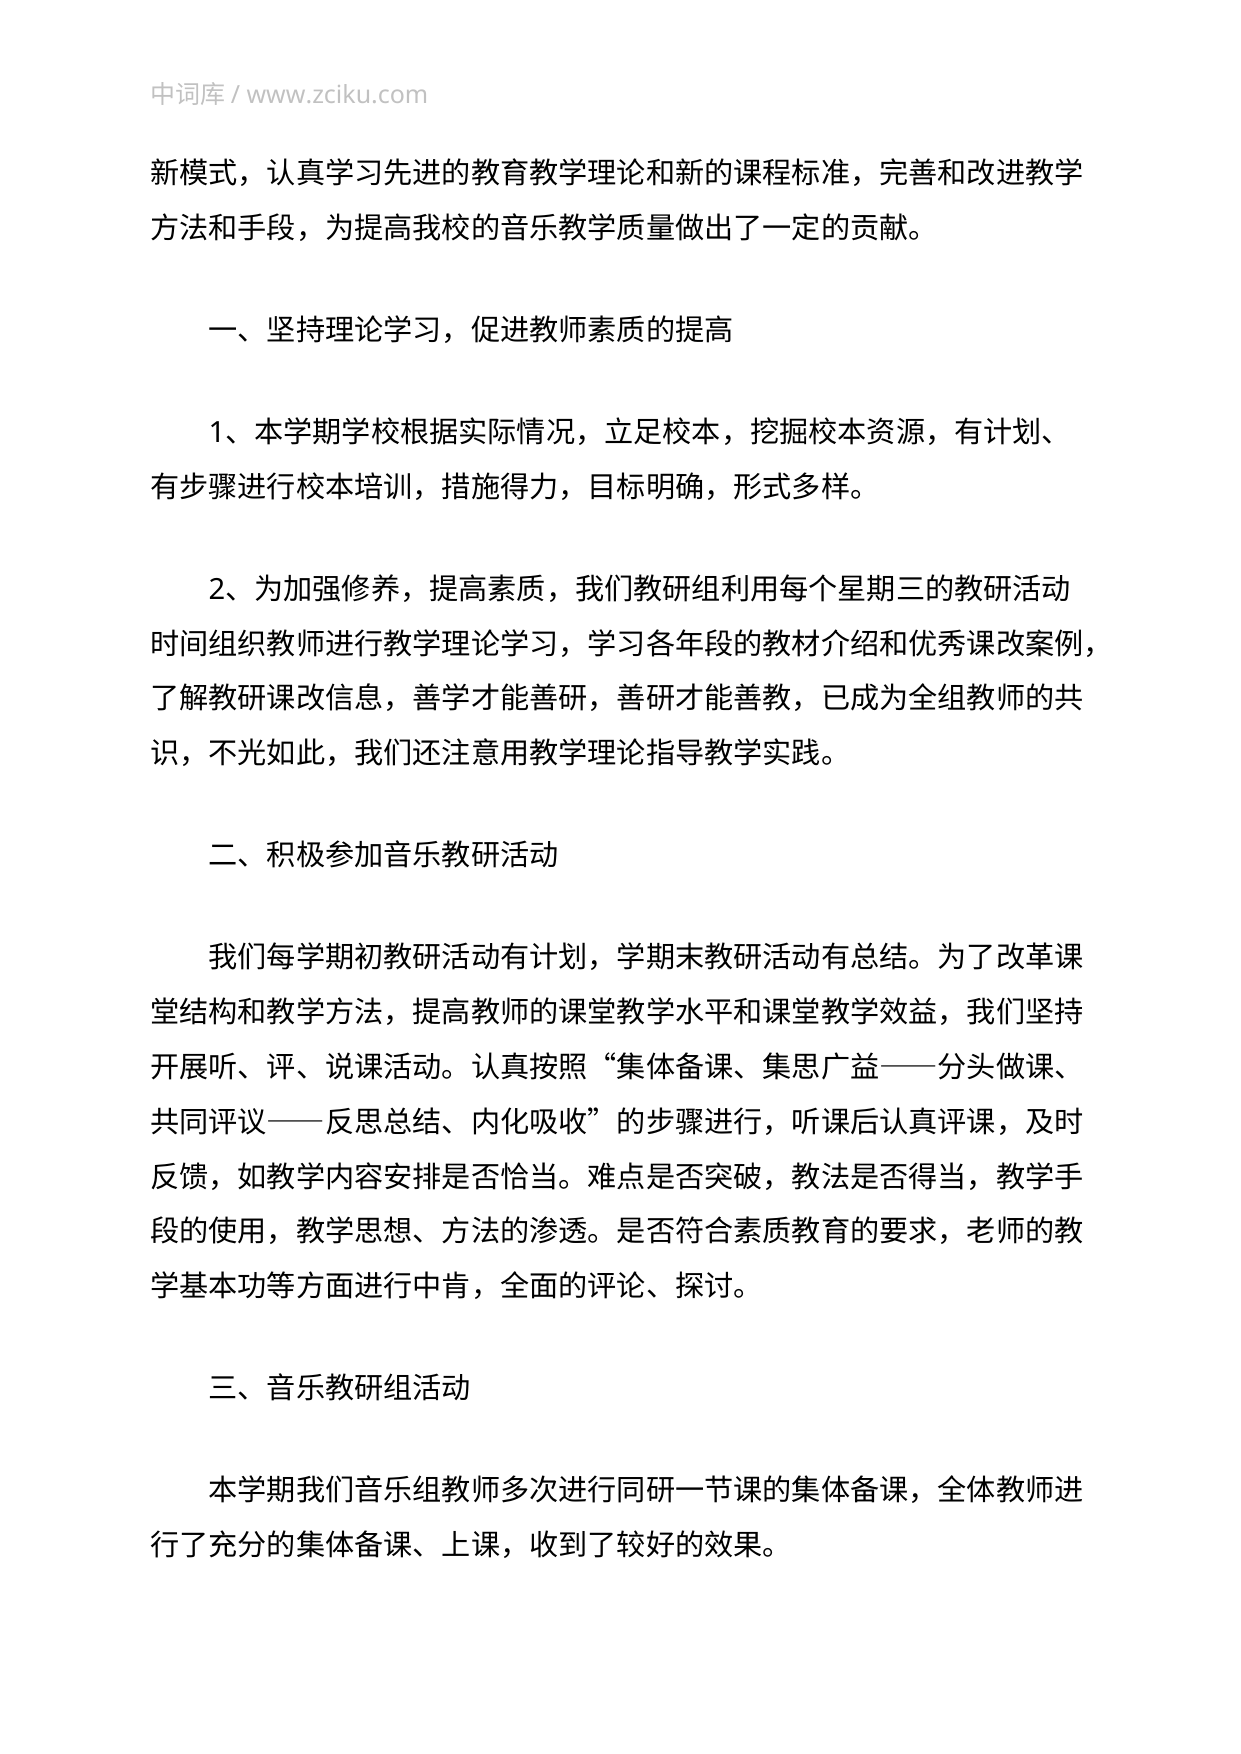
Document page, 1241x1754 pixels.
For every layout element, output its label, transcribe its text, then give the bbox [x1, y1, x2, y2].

text 本学期我们音乐组教师多次进行同研一节课的集体备课，全体教师进行了充分的集体备课、上课，收到了较好的效果。 [150, 1466, 1090, 1564]
text 二、积极参加音乐教研活动 [150, 832, 1090, 874]
text 1、本学期学校根据实际情况，立足校本，挖掘校本资源，有计划、有步骤进行校本培训，措施得力，目标明确，形式多样。 [150, 408, 1090, 506]
text 一、坚持理论学习，促进教师素质的提高 [150, 307, 1090, 349]
text 我们每学期初教研活动有计划，学期末教研活动有总结。为了改革课堂结构和教学方法，提高教师的课堂教学水平和课堂教学效益，我们坚持开展听、评、说课活动。认真按照“集体备课、集思广益——分头做课、共同评议——反思总结、内化吸收”的步骤进行，听课后认真评课，及时反馈，如教学内容安排是否恰当。难点是否突破，教法是否得当，教学手段的使用，教学思想、方法的渗透。是否符合素质教育的要求，老师的教学基本功等方面进行中肯，全面的评论、探讨。 [150, 933, 1090, 1305]
text 2、为加强修养，提高素质，我们教研组利用每个星期三的教研活动时间组织教师进行教学理论学习，学习各年段的教材介绍和优秀课改案例，了解教研课改信息，善学才能善研，善研才能善教，已成为全组教师的共识，不光如此，我们还注意用教学理论指导教学实践。 [150, 565, 1090, 772]
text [150, 150, 1090, 247]
text 三、音乐教研组活动 [150, 1365, 1090, 1407]
